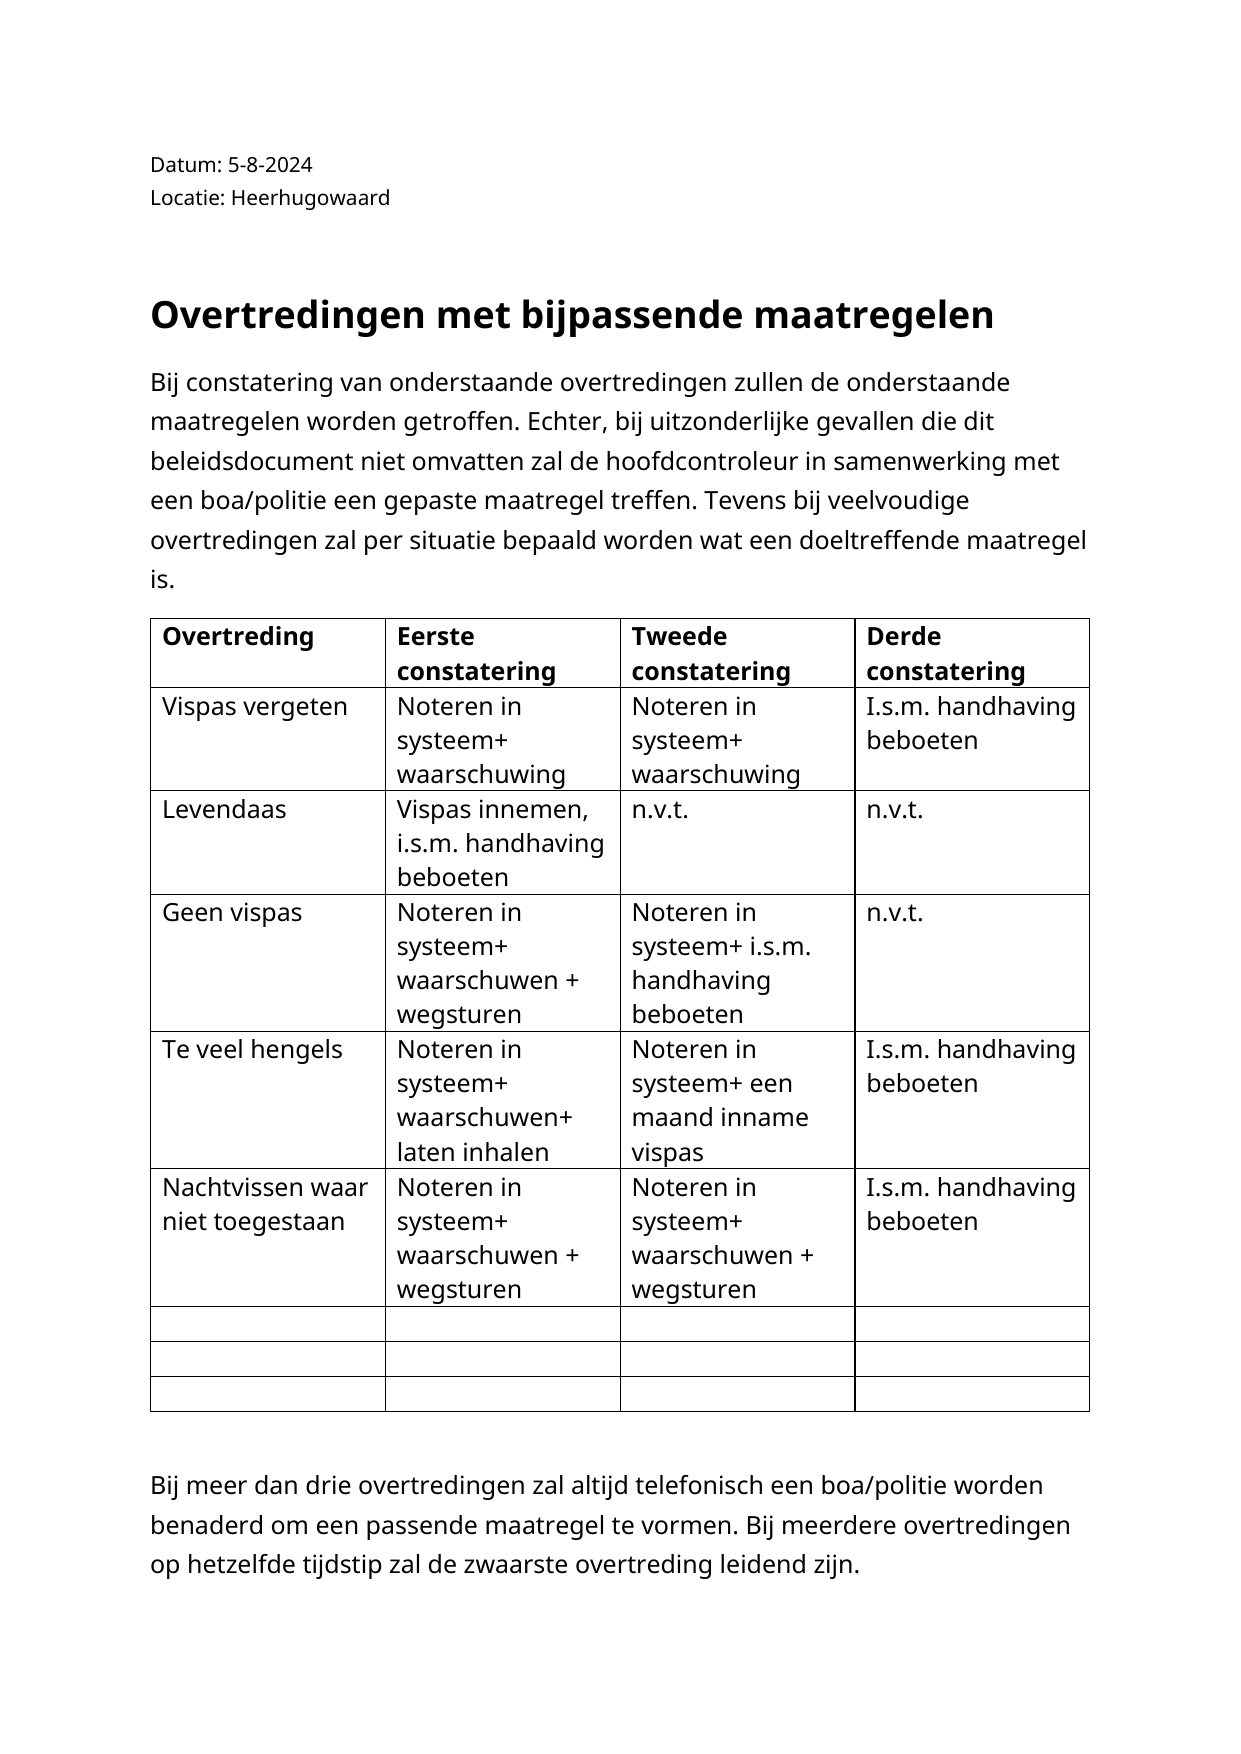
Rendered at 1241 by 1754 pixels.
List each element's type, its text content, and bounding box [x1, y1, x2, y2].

table_cell [151, 1307, 385, 1341]
table_cell [621, 1307, 854, 1341]
table_cell Noteren in systeem+ waarschuwing [621, 688, 854, 790]
table_cell n.v.t. [856, 791, 1089, 894]
table_cell Noteren in systeem+ een maand inname vispas [621, 1032, 854, 1168]
table_cell Levendaas [151, 791, 385, 894]
table_cell I.s.m. handhaving beboeten [856, 1169, 1089, 1306]
table_cell [386, 1377, 620, 1411]
table_cell [621, 1377, 854, 1411]
table_cell [386, 1307, 620, 1341]
table_cell [151, 1342, 385, 1376]
table_cell Noteren in systeem+ i.s.m. handhaving beboeten [621, 895, 854, 1031]
text Bij constatering van onderstaande overtredingen zullen de onderstaande maatregelen worden getroffen. Echter, bij uitzonderlijke gevallen die dit beleidsdocument niet omvatten zal de hoofdcontroleur in samenwerking met een boa/politie een gepaste maatregel treffen. Tevens bij veelvoudige overtredingen zal per situatie bepaald worden wat een doeltreffende maatregel is. [150, 364, 1090, 596]
text Datum: 5-8-2024 Locatie: Heerhugowaard [150, 150, 1090, 211]
table_cell [621, 1342, 854, 1376]
table_cell Noteren in systeem+ waarschuwen + wegsturen [386, 895, 620, 1031]
table_cell I.s.m. handhaving beboeten [856, 1032, 1089, 1168]
table_cell [856, 1307, 1089, 1341]
table_cell Te veel hengels [151, 1032, 385, 1168]
table_cell Noteren in systeem+ waarschuwen + wegsturen [621, 1169, 854, 1306]
table_cell [151, 1377, 385, 1411]
table_cell [856, 1377, 1089, 1411]
table_cell Noteren in systeem+ waarschuwen+ laten inhalen [386, 1032, 620, 1168]
table_cell Noteren in systeem+ waarschuwing [386, 688, 620, 790]
table_header Eerste constatering [386, 619, 620, 687]
table_cell n.v.t. [621, 791, 854, 894]
text Overtredingen met bijpassende maatregelen [150, 289, 1090, 340]
table_cell Nachtvissen waar niet toegestaan [151, 1169, 385, 1306]
table_header Derde constatering [856, 619, 1089, 687]
table_cell [386, 1342, 620, 1376]
table_cell Geen vispas [151, 895, 385, 1031]
table_cell Vispas vergeten [151, 688, 385, 790]
table_cell Vispas innemen, i.s.m. handhaving beboeten [386, 791, 620, 894]
table_header Tweede constatering [621, 619, 854, 687]
table_header Overtreding [151, 619, 385, 687]
table_cell [856, 1342, 1089, 1376]
table_cell Noteren in systeem+ waarschuwen + wegsturen [386, 1169, 620, 1306]
table_cell I.s.m. handhaving beboeten [856, 688, 1089, 790]
table_cell n.v.t. [856, 895, 1089, 1031]
text Bij meer dan drie overtredingen zal altijd telefonisch een boa/politie worden benaderd om een passende maatregel te vormen. Bij meerdere overtredingen op hetzelfde tijdstip zal de zwaarste overtreding leidend zijn. [150, 1468, 1090, 1581]
